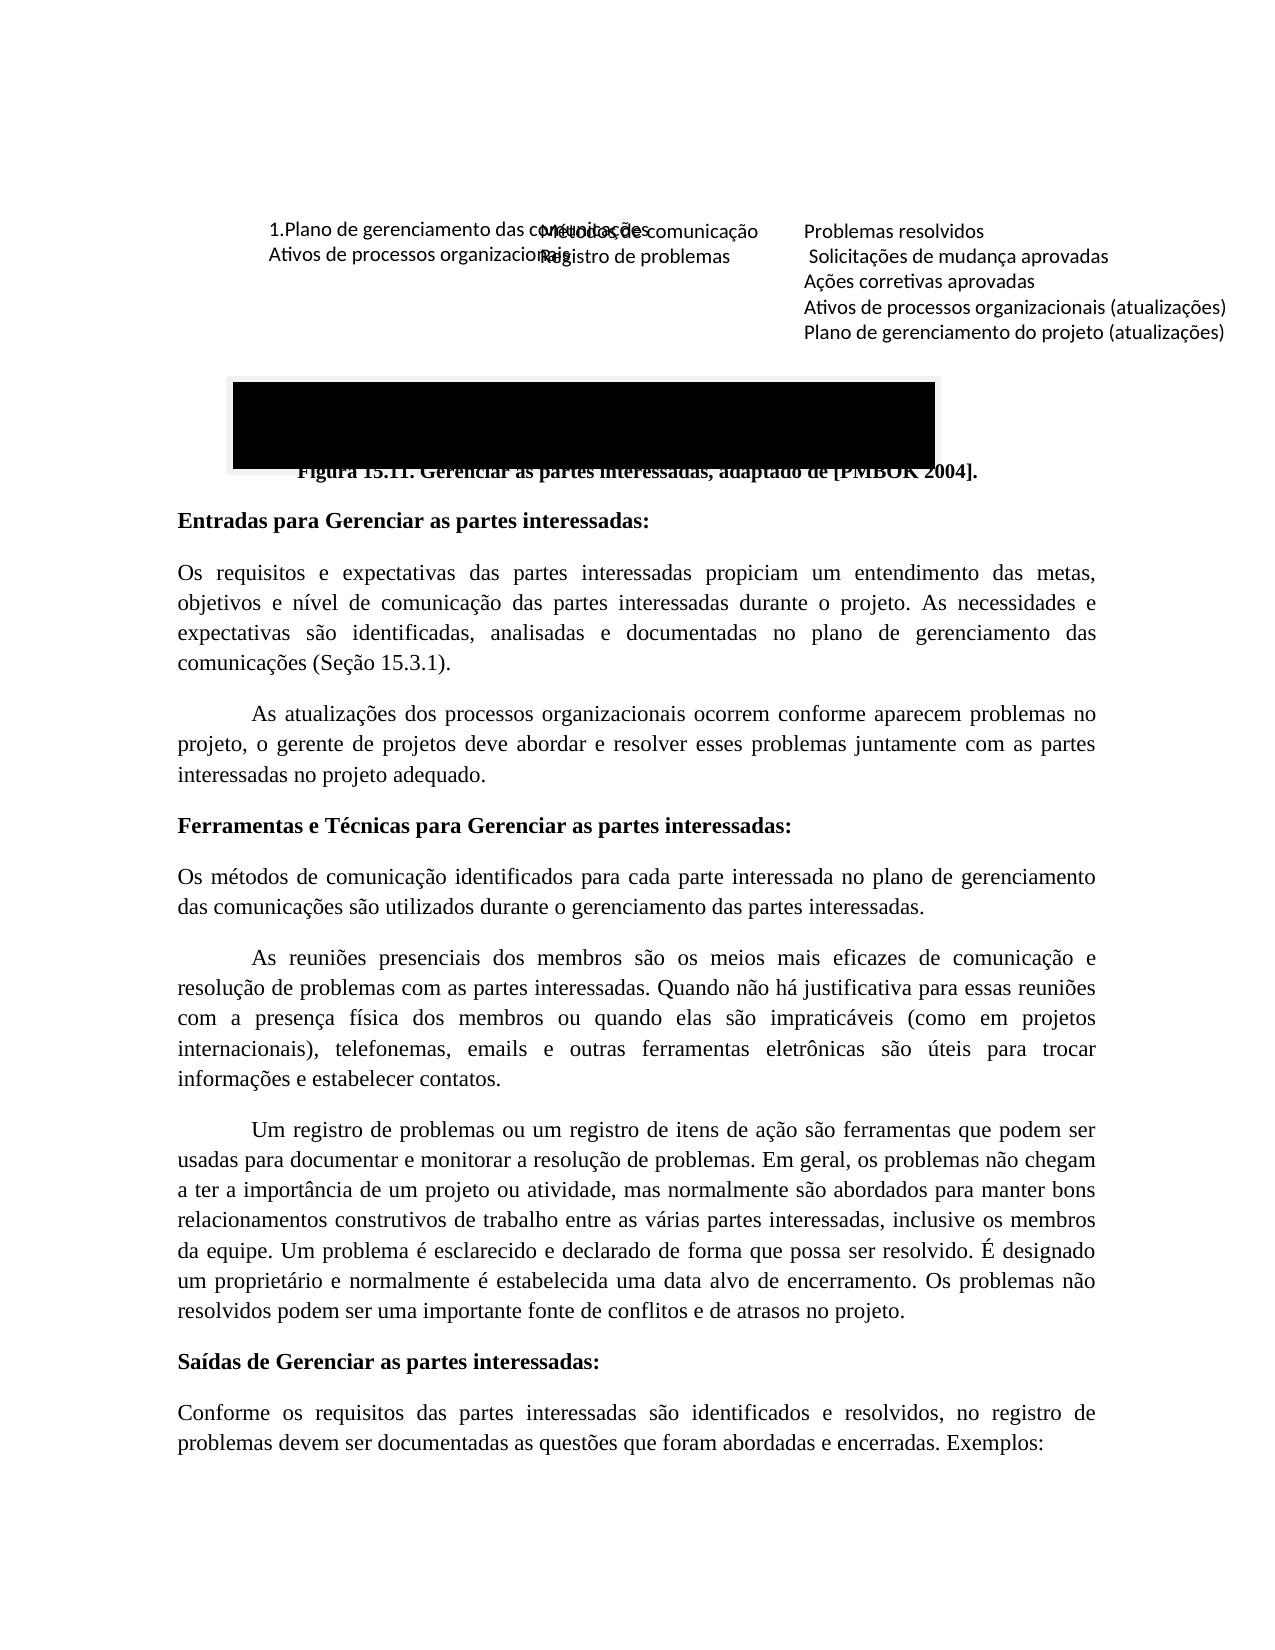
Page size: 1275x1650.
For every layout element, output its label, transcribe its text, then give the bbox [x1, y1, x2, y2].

text Conforme os requisitos das partes interessadas são identificados e resolvidos, no registro de problemas devem ser documentadas as questões que foram abordadas e encerradas. Exemplos: [177, 1399, 1098, 1456]
text Saídas de Gerenciar as partes interessadas: [177, 1348, 1098, 1374]
text Figura 15.11. Gerenciar as partes interessadas, adaptado de [PMBOK 2004]. [177, 459, 1098, 483]
text As atualizações dos processos organizacionais ocorrem conforme aparecem problemas no projeto, o gerente de projetos deve abordar e resolver esses problemas juntamente com as partes interessadas no projeto adequado. [177, 700, 1098, 787]
text As reuniões presenciais dos membros são os meios mais eficazes de comunicação e resolução de problemas com as partes interessadas. Quando não há justificativa para essas reuniões com a presença física dos membros ou quando elas são impraticáveis (como em projetos internacionais), telefonemas, emails e outras ferramentas eletrônicas são úteis para trocar informações e estabelecer contatos. [177, 944, 1098, 1091]
text Os métodos de comunicação identificados para cada parte interessada no plano de gerenciamento das comunicações são utilizados durante o gerenciamento das partes interessadas. [177, 863, 1098, 919]
text Entradas para Gerenciar as partes interessadas: [177, 508, 1098, 534]
text Os requisitos e expectativas das partes interessadas propiciam um entendimento das metas, objetivos e nível de comunicação das partes interessadas durante o projeto. As necessidades e expectativas são identificadas, analisadas e documentadas no plano de gerenciamento das comunicações (Seção 15.3.1). [177, 559, 1098, 676]
text Ferramentas e Técnicas para Gerenciar as partes interessadas: [177, 812, 1098, 838]
text Um registro de problemas ou um registro de itens de ação são ferramentas que podem ser usadas para documentar e monitorar a resolução de problemas. Em geral, os problemas não chegam a ter a importância de um projeto ou atividade, mas normalmente são abordados para manter bons relacionamentos construtivos de trabalho entre as várias partes interessadas, inclusive os membros da equipe. Um problema é esclarecido e declarado de forma que possa ser resolvido. É designado um proprietário e normalmente é estabelecida uma data alvo de encerramento. Os problemas não resolvidos podem ser uma importante fonte de conflitos e de atrasos no projeto. [177, 1116, 1098, 1323]
